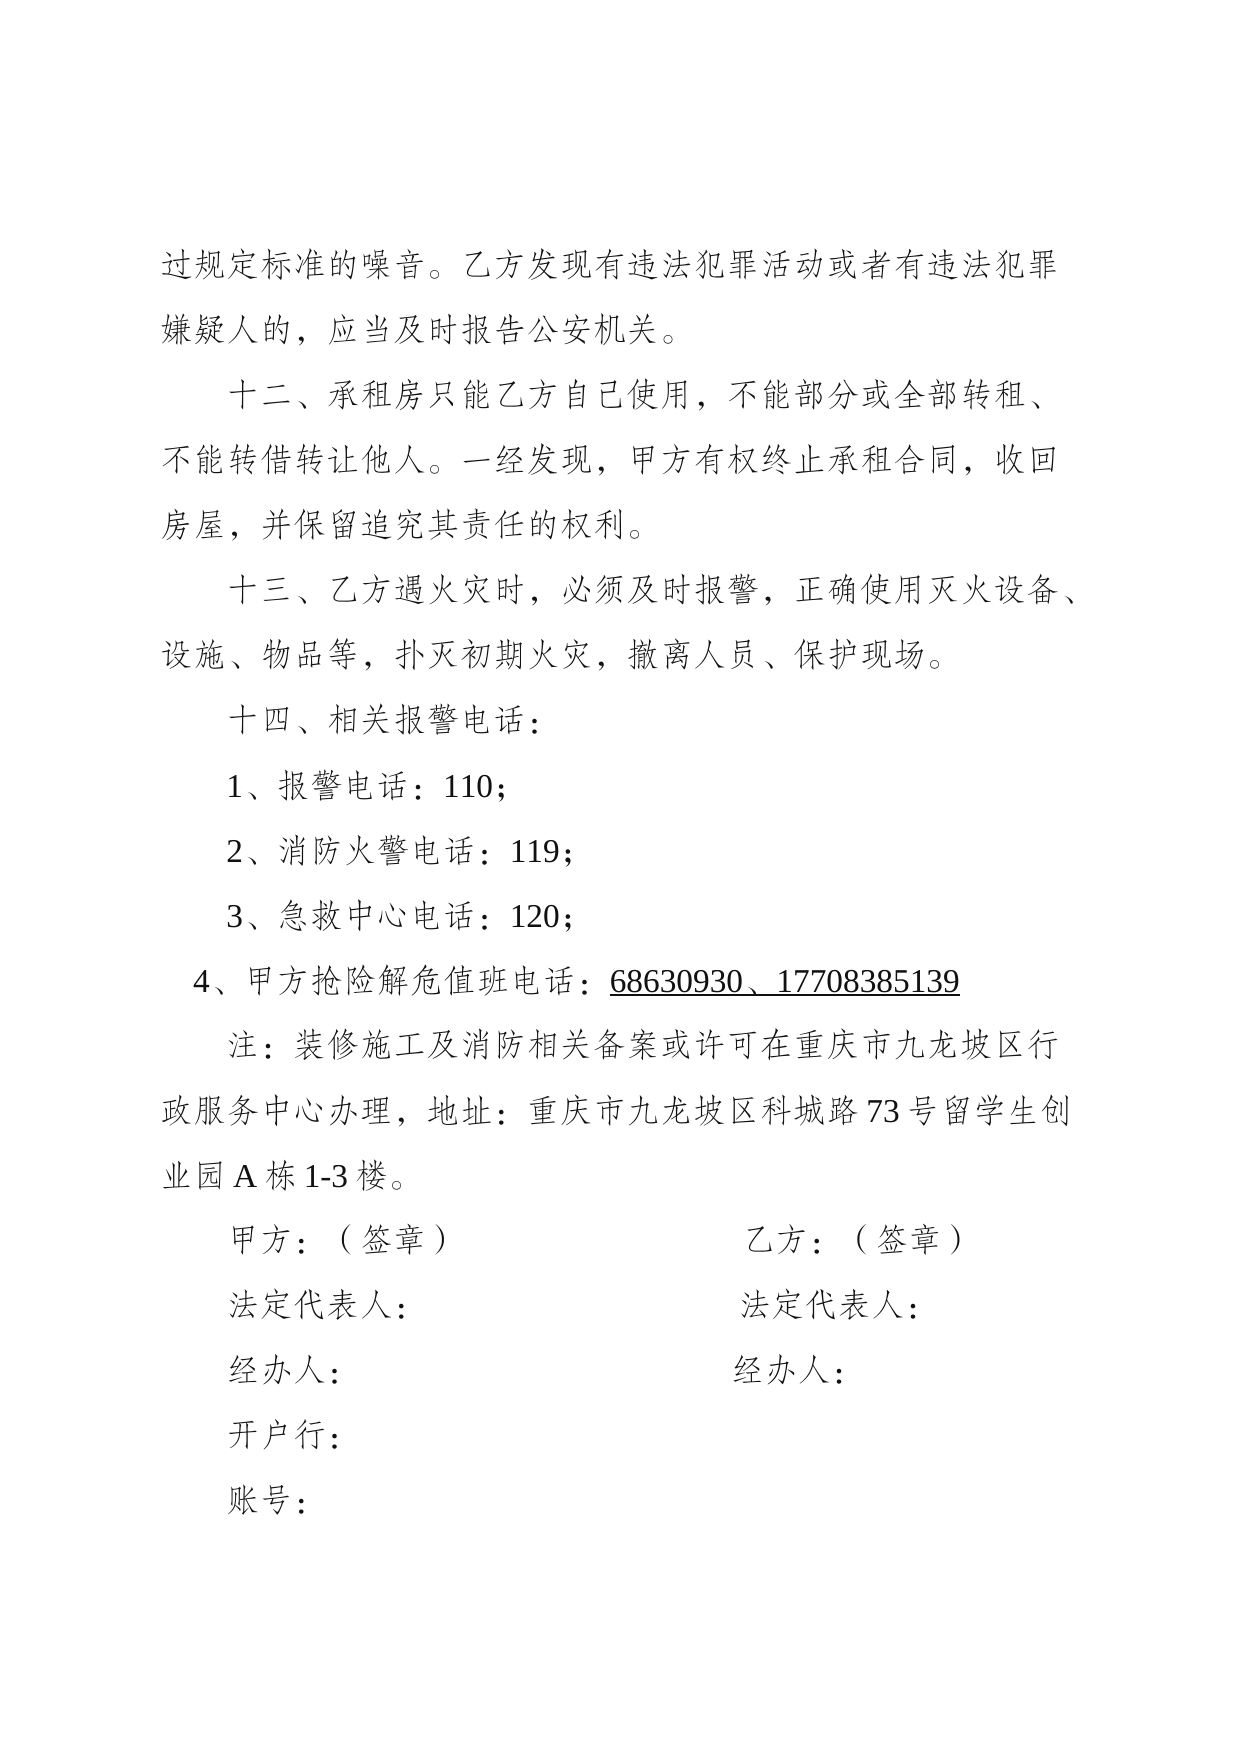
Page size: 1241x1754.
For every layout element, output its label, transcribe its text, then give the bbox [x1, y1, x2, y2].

text 账号： [159, 1468, 1081, 1533]
text 经办人： 经办人： [159, 1338, 1081, 1403]
text 甲方：（签章） 乙方：（签章） [159, 1208, 1081, 1273]
text 开户行： [159, 1403, 1081, 1468]
text 法定代表人： 法定代表人： [159, 1273, 1081, 1338]
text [159, 233, 1081, 1208]
